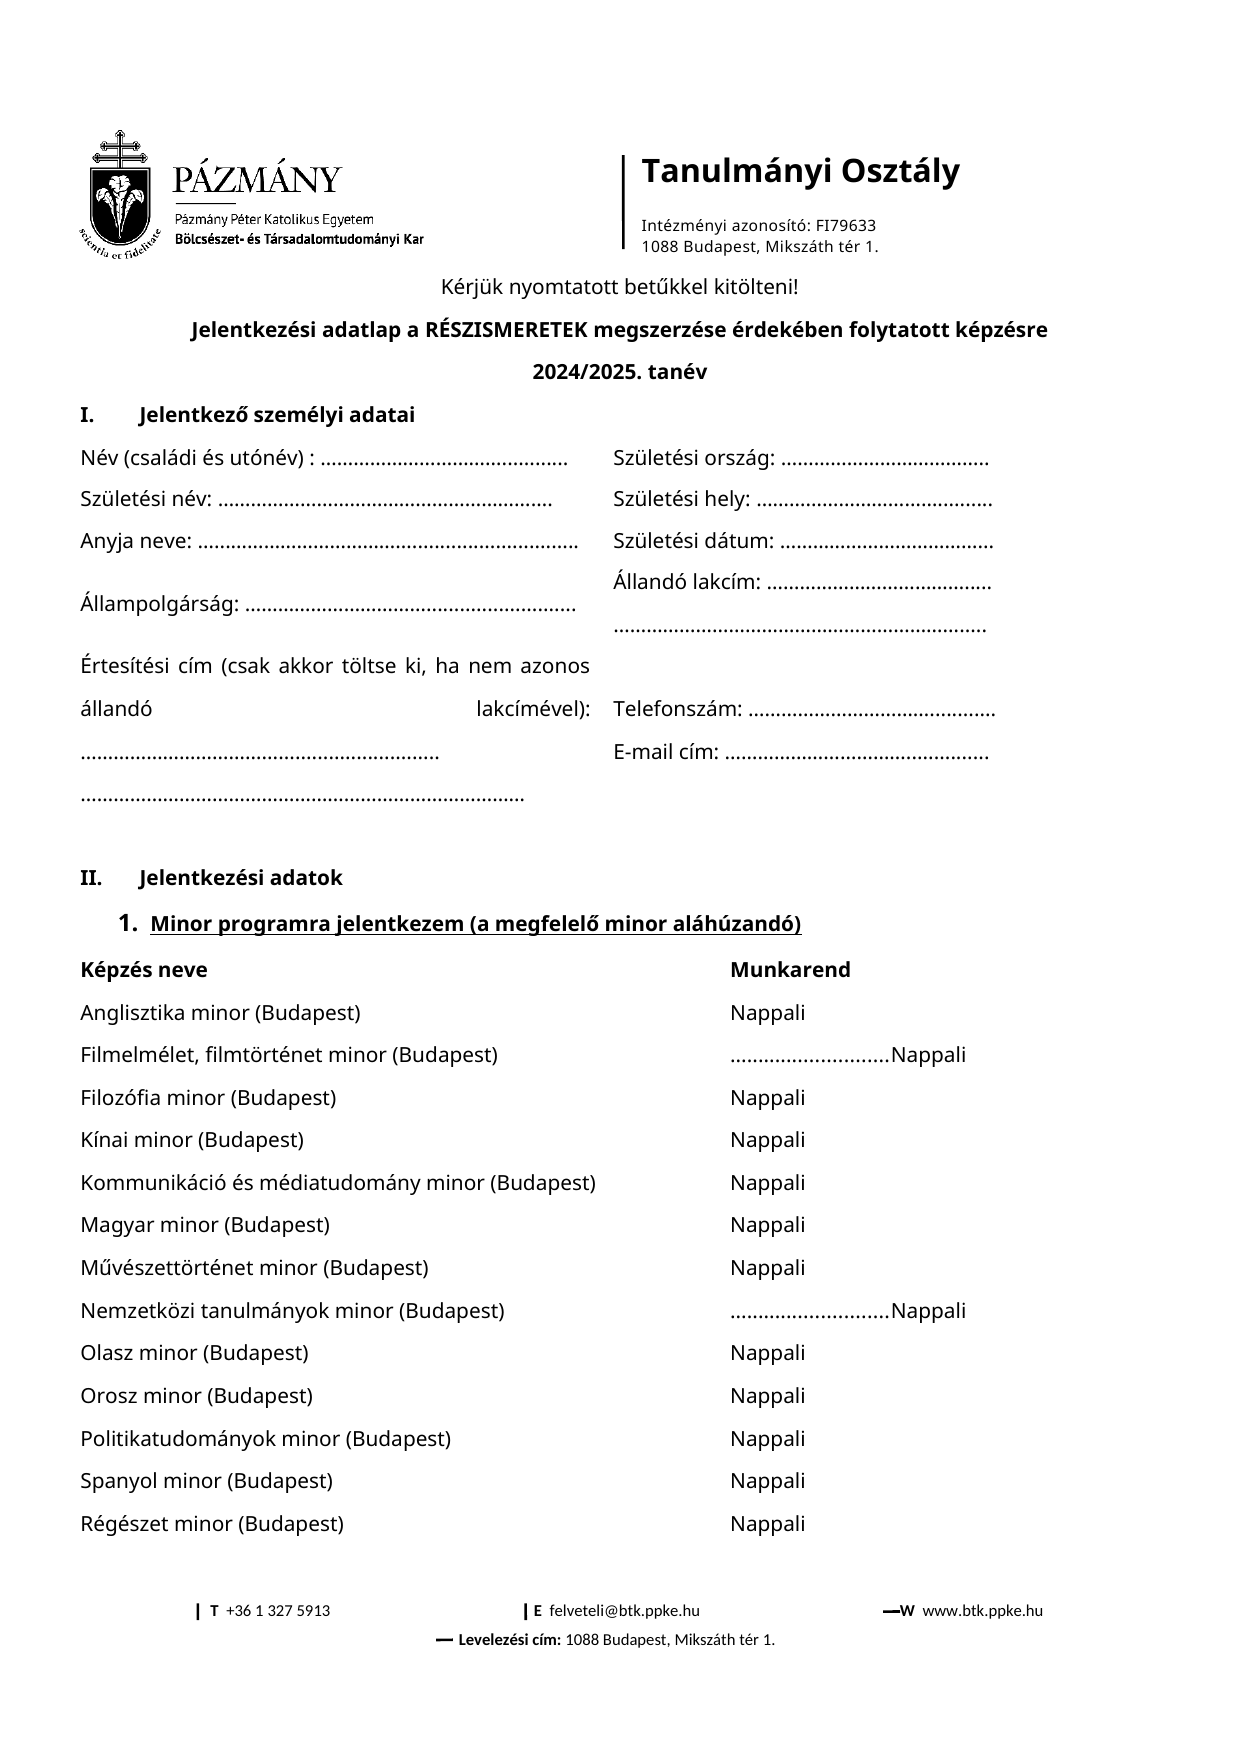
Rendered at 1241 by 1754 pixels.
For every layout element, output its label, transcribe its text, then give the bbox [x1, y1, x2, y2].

text II. Jelentkezési adatok [80, 863, 1159, 892]
list Minor programra jelentkezem (a megfelelő minor aláhúzandó) [118, 906, 1159, 939]
text Jelentkezési adatlap a részismeretek megszerzése érdekében folytatott képzésre [80, 315, 1159, 343]
text Kérjük nyomtatott betűkkel kitölteni! [80, 209, 1159, 301]
text Olasz minor (Budapest) Nappali [80, 1338, 1159, 1367]
table_cell Anyja neve: …...…………………………….............................. [69, 526, 602, 567]
table_cell Születési név: ……………………………………………………. [69, 484, 602, 526]
text Régészet minor (Budapest) Nappali [80, 1509, 1159, 1537]
text I. Jelentkező személyi adatai [80, 400, 1159, 428]
table_cell Telefonszám: ……………………………............ E-mail cím: ……………………………............... [602, 652, 1036, 821]
text Képzés neve Munkarend [80, 955, 1159, 983]
table_cell Állampolgárság: ……………………………........................... [69, 568, 602, 652]
table_cell Születési hely: …………………………….......... [602, 484, 1036, 526]
text Kínai minor (Budapest) Nappali [80, 1125, 1159, 1154]
table_cell Értesítési cím (csak akkor töltse ki, ha nem azonos állandó lakcímével): ……………………………................................ ……………………………………………………………………… [69, 652, 602, 821]
text Anglisztika minor (Budapest) Nappali [80, 998, 1159, 1026]
text Művészettörténet minor (Budapest) Nappali [80, 1253, 1159, 1282]
text Orosz minor (Budapest) Nappali [80, 1381, 1159, 1409]
text Politikatudományok minor (Budapest) Nappali [80, 1424, 1159, 1452]
table_cell Születési dátum: ………………………………... [602, 526, 1036, 567]
text Magyar minor (Budapest) Nappali [80, 1211, 1159, 1239]
picture [79, 130, 424, 259]
text Kommunikáció és médiatudomány minor (Budapest) Nappali [80, 1168, 1159, 1196]
table_header Születési ország: ……………………………….. [602, 443, 1036, 484]
text 2024/2025. tanév [80, 357, 1159, 386]
text Filozófia minor (Budapest) Nappali [80, 1083, 1159, 1111]
table_header Név (családi és utónév) : ……………………………............ [69, 443, 602, 484]
table_cell Állandó lakcím: ………………………………..... ………………………………………………………..... [602, 568, 1036, 652]
text Spanyol minor (Budapest) Nappali [80, 1466, 1159, 1495]
text Filmelmélet, filmtörténet minor (Budapest) Nappali [80, 1040, 1159, 1069]
text Nemzetközi tanulmányok minor (Budapest) Nappali [80, 1296, 1159, 1324]
